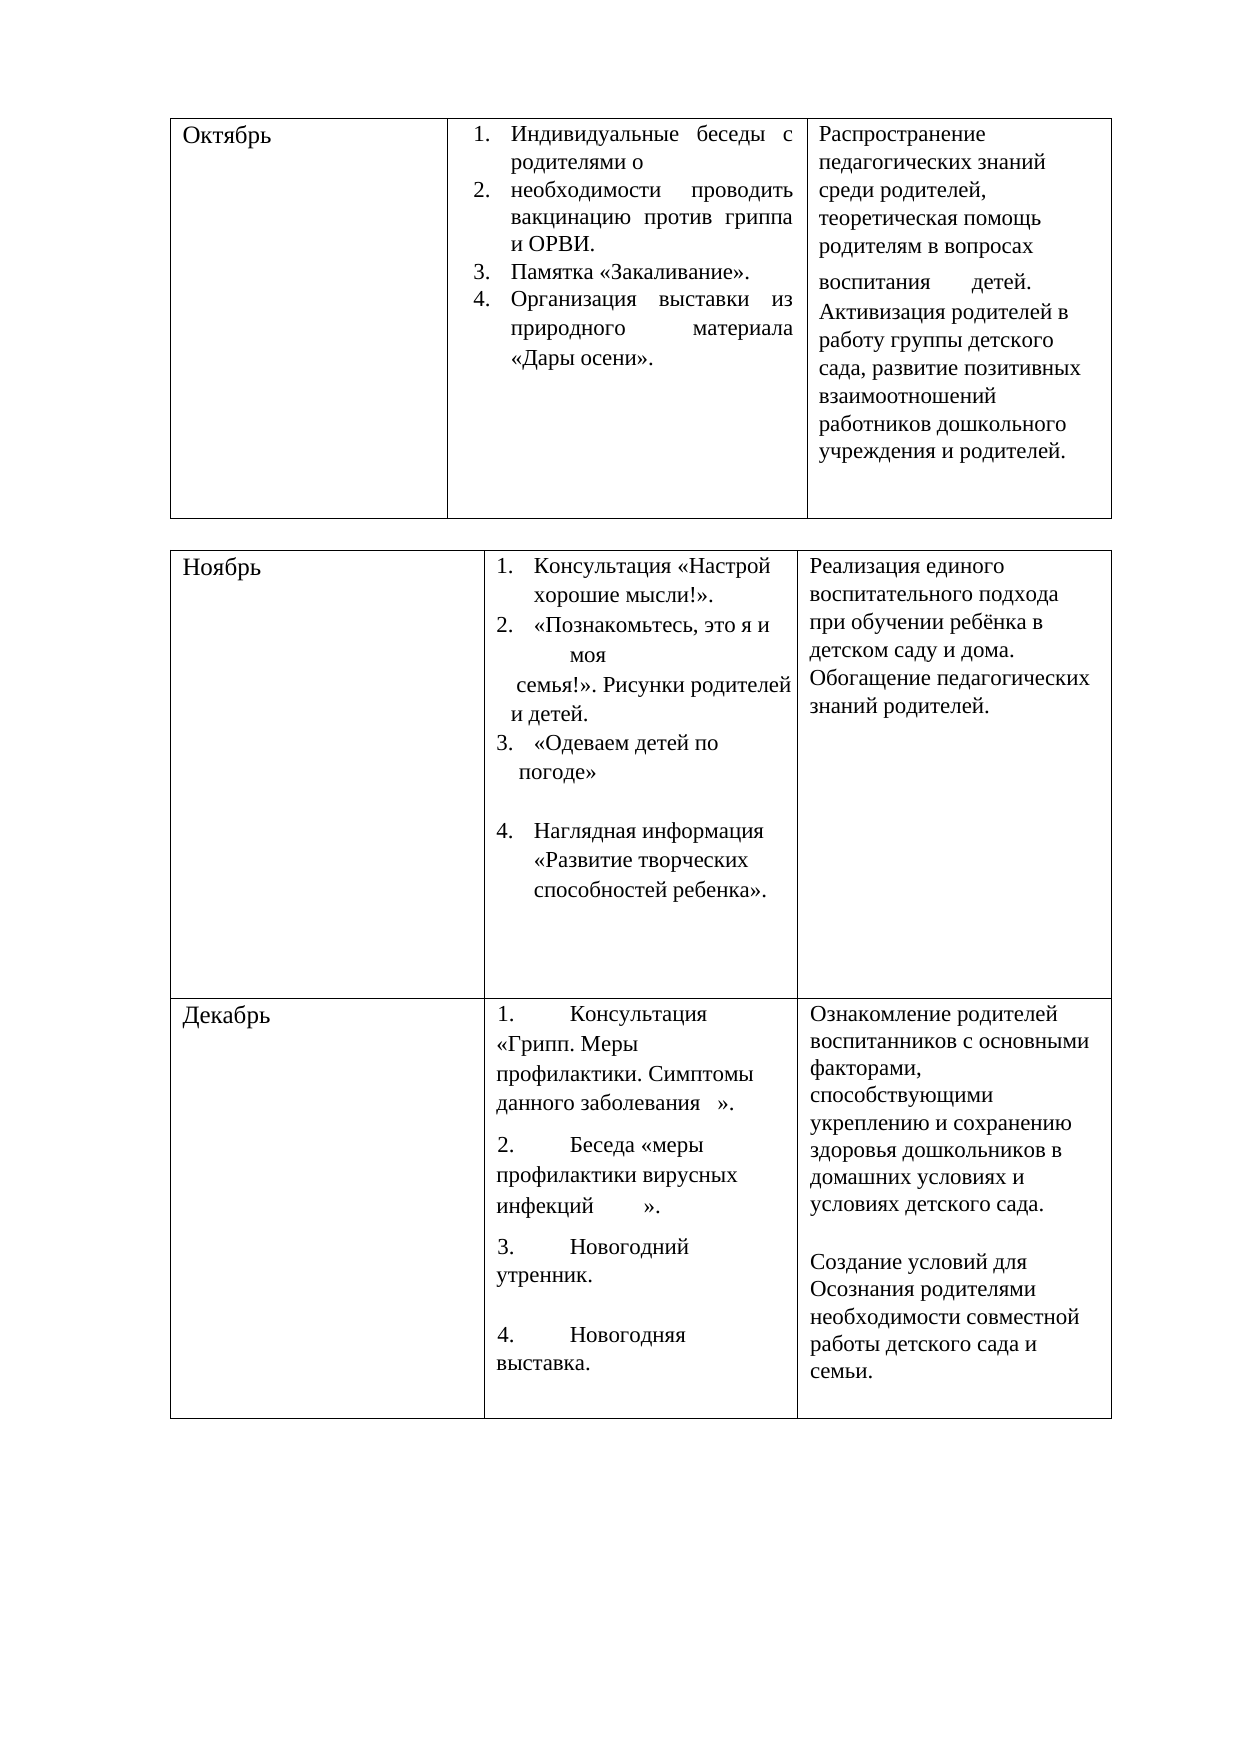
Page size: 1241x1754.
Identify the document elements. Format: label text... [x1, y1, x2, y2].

table_cell Ознакомление родителей воспитанников с основными факторами, способствующими укреплению и сохранению здоровья дошкольников в домашних условиях и условиях детского сада. Создание условий для Осознания родителями необходимости совместной работы детского сада и семьи. [798, 999, 1111, 1418]
table_header Консультация «Настрой хорошие мысли!». «Познакомьтесь, это я и моя семья!». Рисунки родителей и детей. «Одеваем детей по погоде» Наглядная информация «Развитие творческих способностей ребенка». [485, 551, 797, 998]
table_cell Распространение педагогических знаний среди родителей, теоретическая помощь родителям в вопросах воспитания детей. Активизация родителей в работу группы детского сада, развитие позитивных взаимоотношений работников дошкольного учреждения и родителей. [808, 119, 1111, 518]
table_cell Индивидуальные беседы с родителями о необходимости проводить вакцинацию против гриппа и ОРВИ. Памятка «Закаливание». Организация выставки из природного материала «Дары осени». [448, 119, 807, 518]
table_cell Консультация «Грипп. Меры профилактики. Симптомы данного заболевания ». Беседа «меры профилактики вирусных инфекций ». Новогодний утренник. Новогодняя выставка. [485, 999, 797, 1418]
table_cell Октябрь [171, 119, 447, 518]
table_header Реализация единого воспитательного подхода при обучении ребёнка в детском саду и дома. Обогащение педагогических знаний родителей. [798, 551, 1111, 998]
table_cell Декабрь [171, 999, 484, 1418]
table_header Ноябрь [171, 551, 484, 998]
